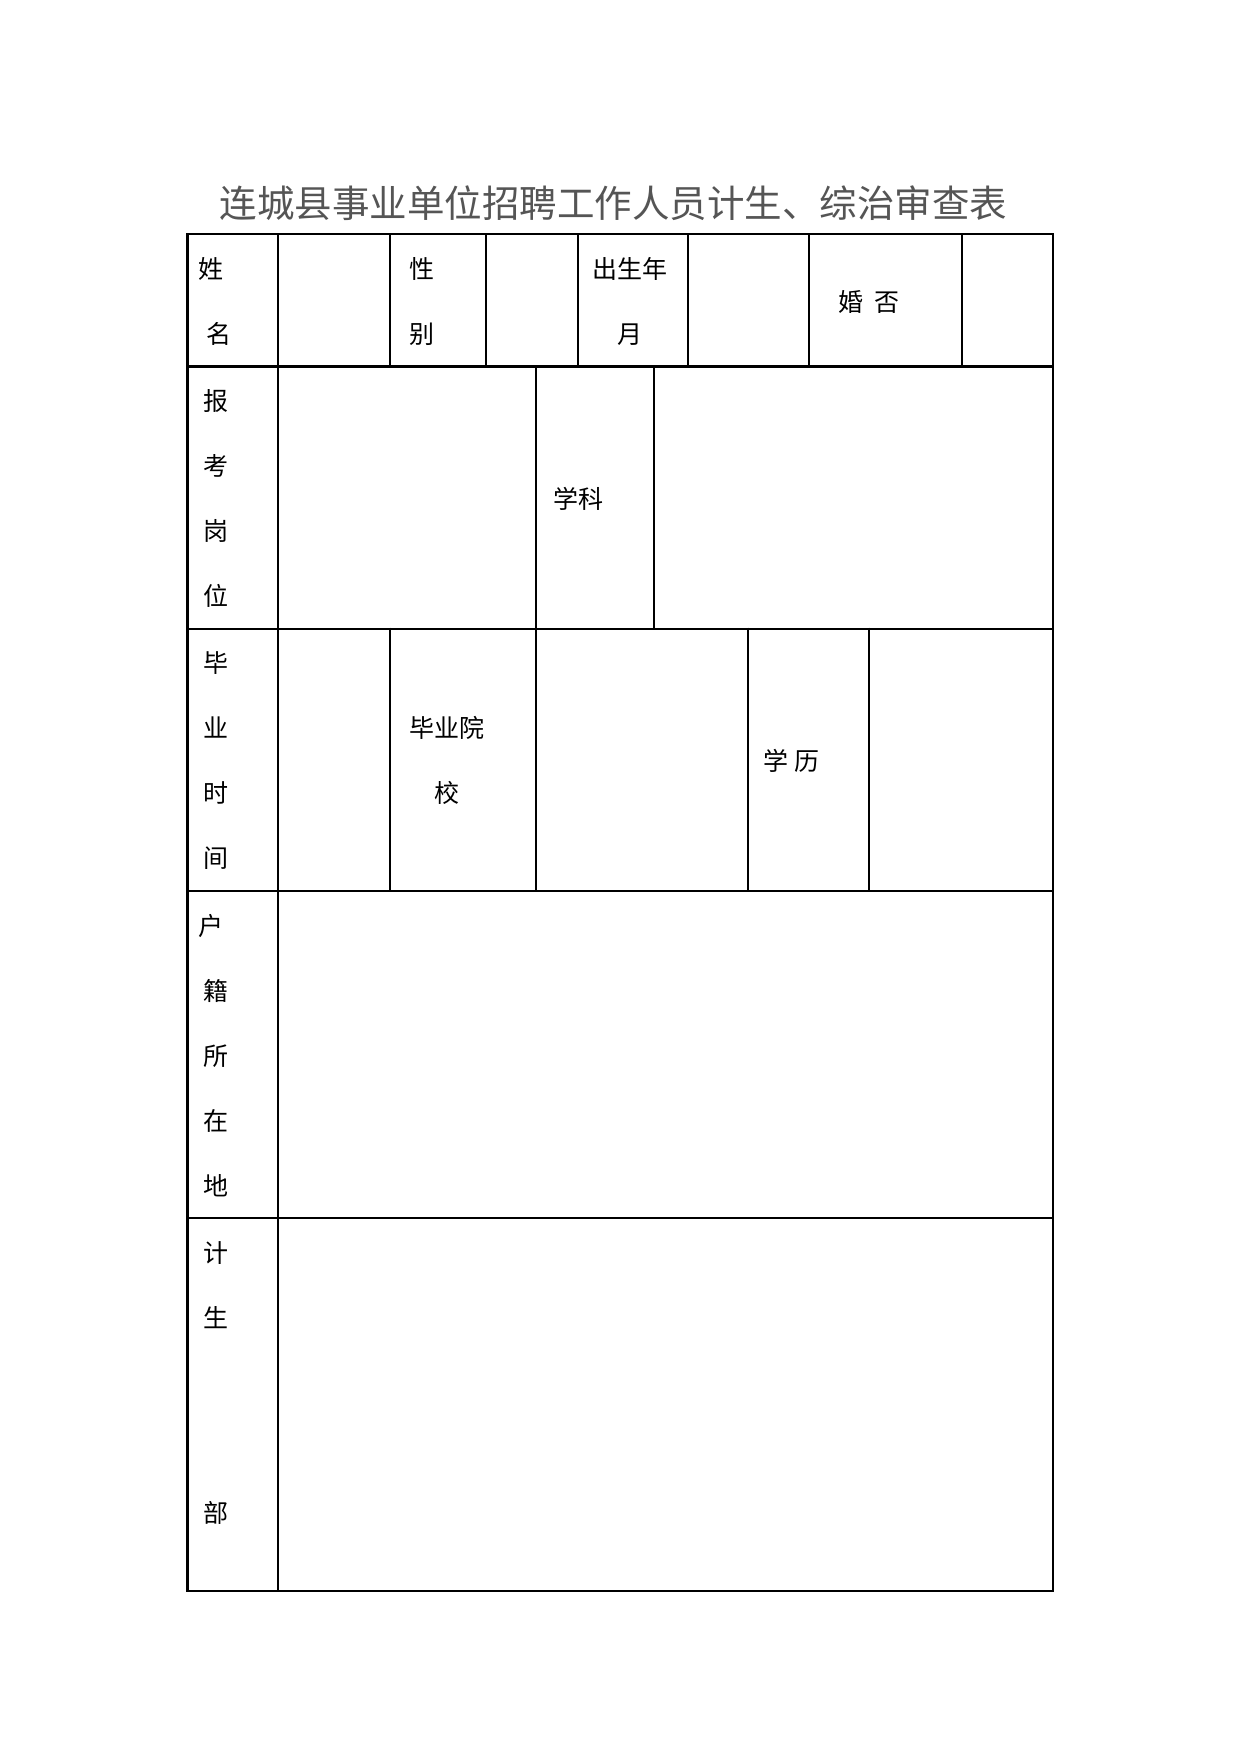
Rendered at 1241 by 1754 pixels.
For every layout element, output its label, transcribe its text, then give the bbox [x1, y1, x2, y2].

table_cell 户 籍 所在地 [189, 892, 277, 1217]
table_cell [537, 630, 747, 889]
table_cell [279, 1219, 1052, 1590]
table_header [487, 235, 577, 365]
table_cell 学 历 [749, 630, 868, 889]
table_cell 学科 [537, 368, 653, 627]
table_cell [655, 368, 1052, 627]
table_cell 毕业院校 [391, 630, 535, 889]
table_cell 报考岗位 [189, 368, 277, 627]
text 连城县事业单位招聘工作人员计生、综治审查表 [187, 168, 1019, 233]
table_header [689, 235, 808, 365]
table_header 婚 否 [810, 235, 961, 365]
table_cell [279, 630, 389, 889]
table_header [963, 235, 1052, 365]
table_header 姓 名 [189, 235, 277, 365]
table_cell [870, 630, 1052, 889]
table_header 性 别 [391, 235, 485, 365]
table_header [279, 235, 389, 365]
table_cell [279, 368, 535, 627]
table_cell 计生 部门 意见 [189, 1219, 277, 1590]
table_cell [279, 892, 1052, 1217]
table_header 出生年月 [579, 235, 687, 365]
table_cell 毕业时间 [189, 630, 277, 889]
